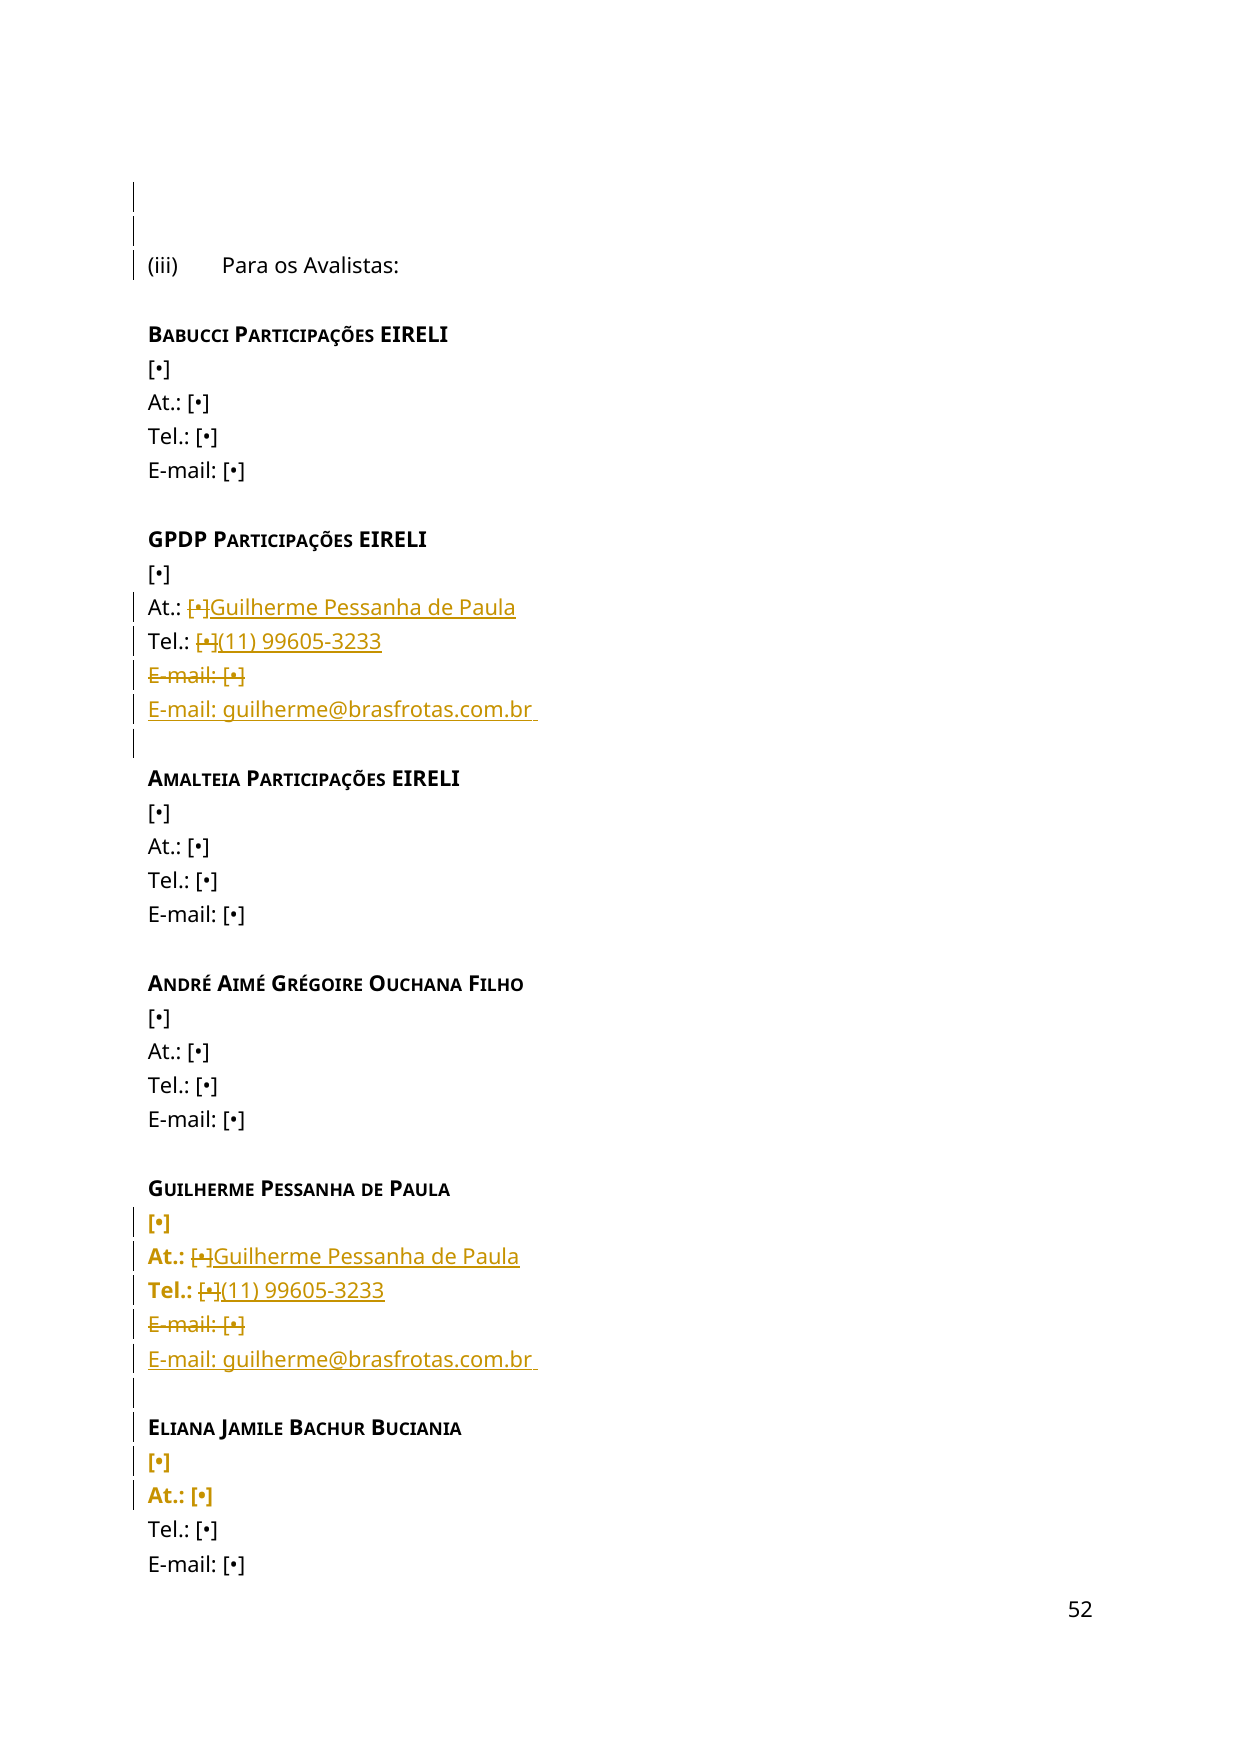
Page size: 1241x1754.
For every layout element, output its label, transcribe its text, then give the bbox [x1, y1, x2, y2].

text At.: [•] [148, 831, 1092, 861]
text Tel.: [•] [148, 865, 1092, 895]
text Guilherme Pessanha de Paula [148, 1173, 1092, 1202]
text Tel.: [148, 626, 1092, 656]
text [•] [148, 1446, 1092, 1476]
text At.: [148, 592, 1092, 622]
text [•] [148, 353, 1092, 382]
text At.: [•] [148, 1036, 1092, 1066]
text (iii) Para os Avalistas: [148, 250, 1092, 280]
text [•] [148, 797, 1092, 827]
text E-mail: [•] [148, 1104, 1092, 1134]
text [•] [148, 1207, 1092, 1237]
text Amalteia Participações EIRELI [148, 763, 1092, 792]
text [•] [148, 558, 1092, 587]
text E-mail: [•] [148, 1548, 1092, 1578]
text At.: [•] [148, 1480, 1092, 1510]
text Eliana Jamile Bachur Buciania [148, 1412, 1092, 1442]
text Babucci Participações EIRELI [148, 318, 1092, 348]
text GPDP Participações EIRELI [148, 523, 1092, 553]
text Tel.: [148, 1275, 1092, 1305]
text E-mail: [•] [148, 455, 1092, 485]
text At.: [148, 1241, 1092, 1271]
text E-mail: [•] [148, 899, 1092, 929]
text [•] [148, 1002, 1092, 1032]
text Tel.: [•] [148, 421, 1092, 451]
text André Aimé Grégoire Ouchana Filho [148, 968, 1092, 997]
text At.: [•] [148, 387, 1092, 417]
text Tel.: [•] [148, 1514, 1092, 1544]
text Tel.: [•] [148, 1070, 1092, 1100]
